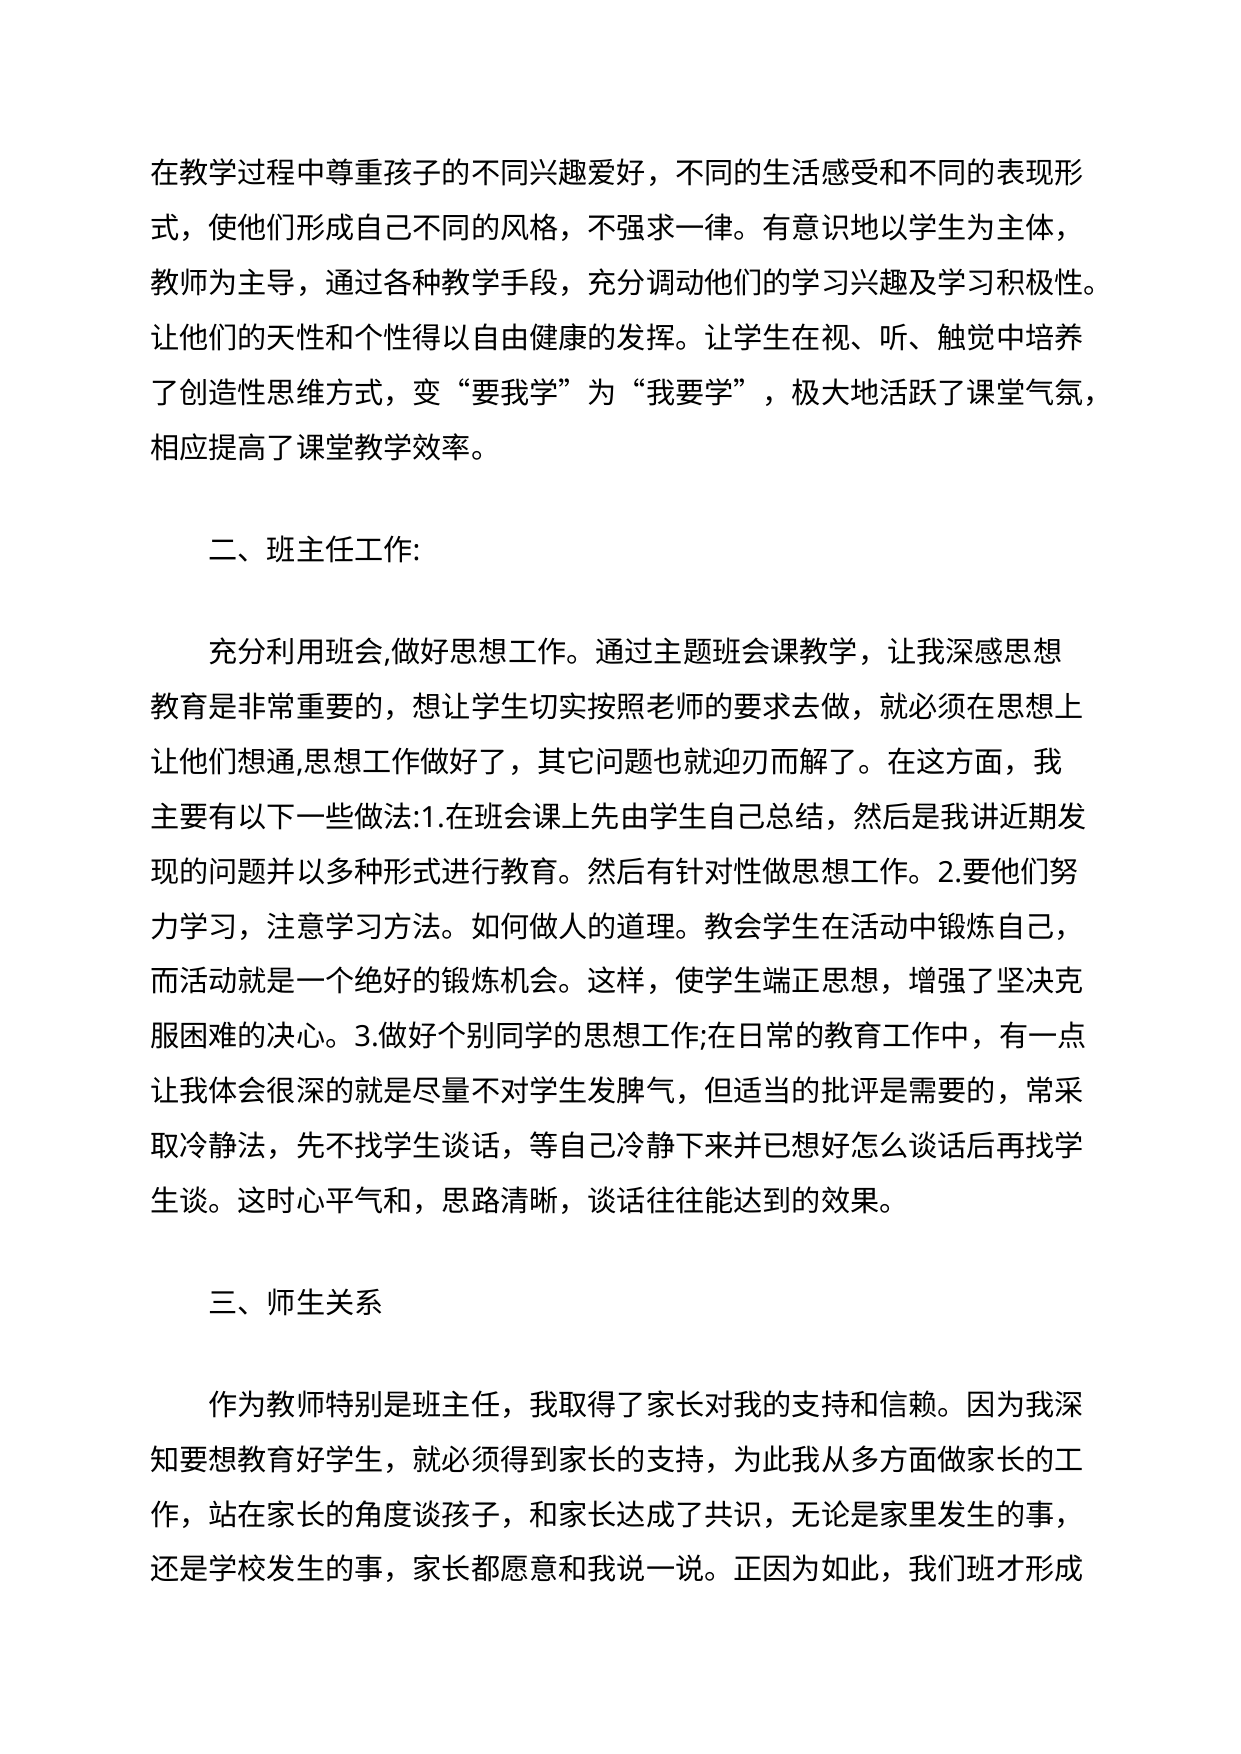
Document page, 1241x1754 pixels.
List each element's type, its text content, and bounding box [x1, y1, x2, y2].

text 二、班主任工作: [150, 526, 1090, 569]
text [150, 1381, 1090, 1588]
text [150, 150, 1090, 467]
text 三、师生关系 [150, 1279, 1090, 1322]
text 充分利用班会,做好思想工作。通过主题班会课教学，让我深感思想教育是非常重要的，想让学生切实按照老师的要求去做，就必须在思想上让他们想通,思想工作做好了，其它问题也就迎刃而解了。在这方面，我主要有以下一些做法:1.在班会课上先由学生自己总结，然后是我讲近期发现的问题并以多种形式进行教育。然后有针对性做思想工作。2.要他们努力学习，注意学习方法。如何做人的道理。教会学生在活动中锻炼自己，而活动就是一个绝好的锻炼机会。这样，使学生端正思想，增强了坚决克服困难的决心。3.做好个别同学的思想工作;在日常的教育工作中，有一点让我体会很深的就是尽量不对学生发脾气，但适当的批评是需要的，常采取冷静法，先不找学生谈话，等自己冷静下来并已想好怎么谈话后再找学生谈。这时心平气和，思路清晰，谈话往往能达到的效果。 [150, 628, 1090, 1220]
